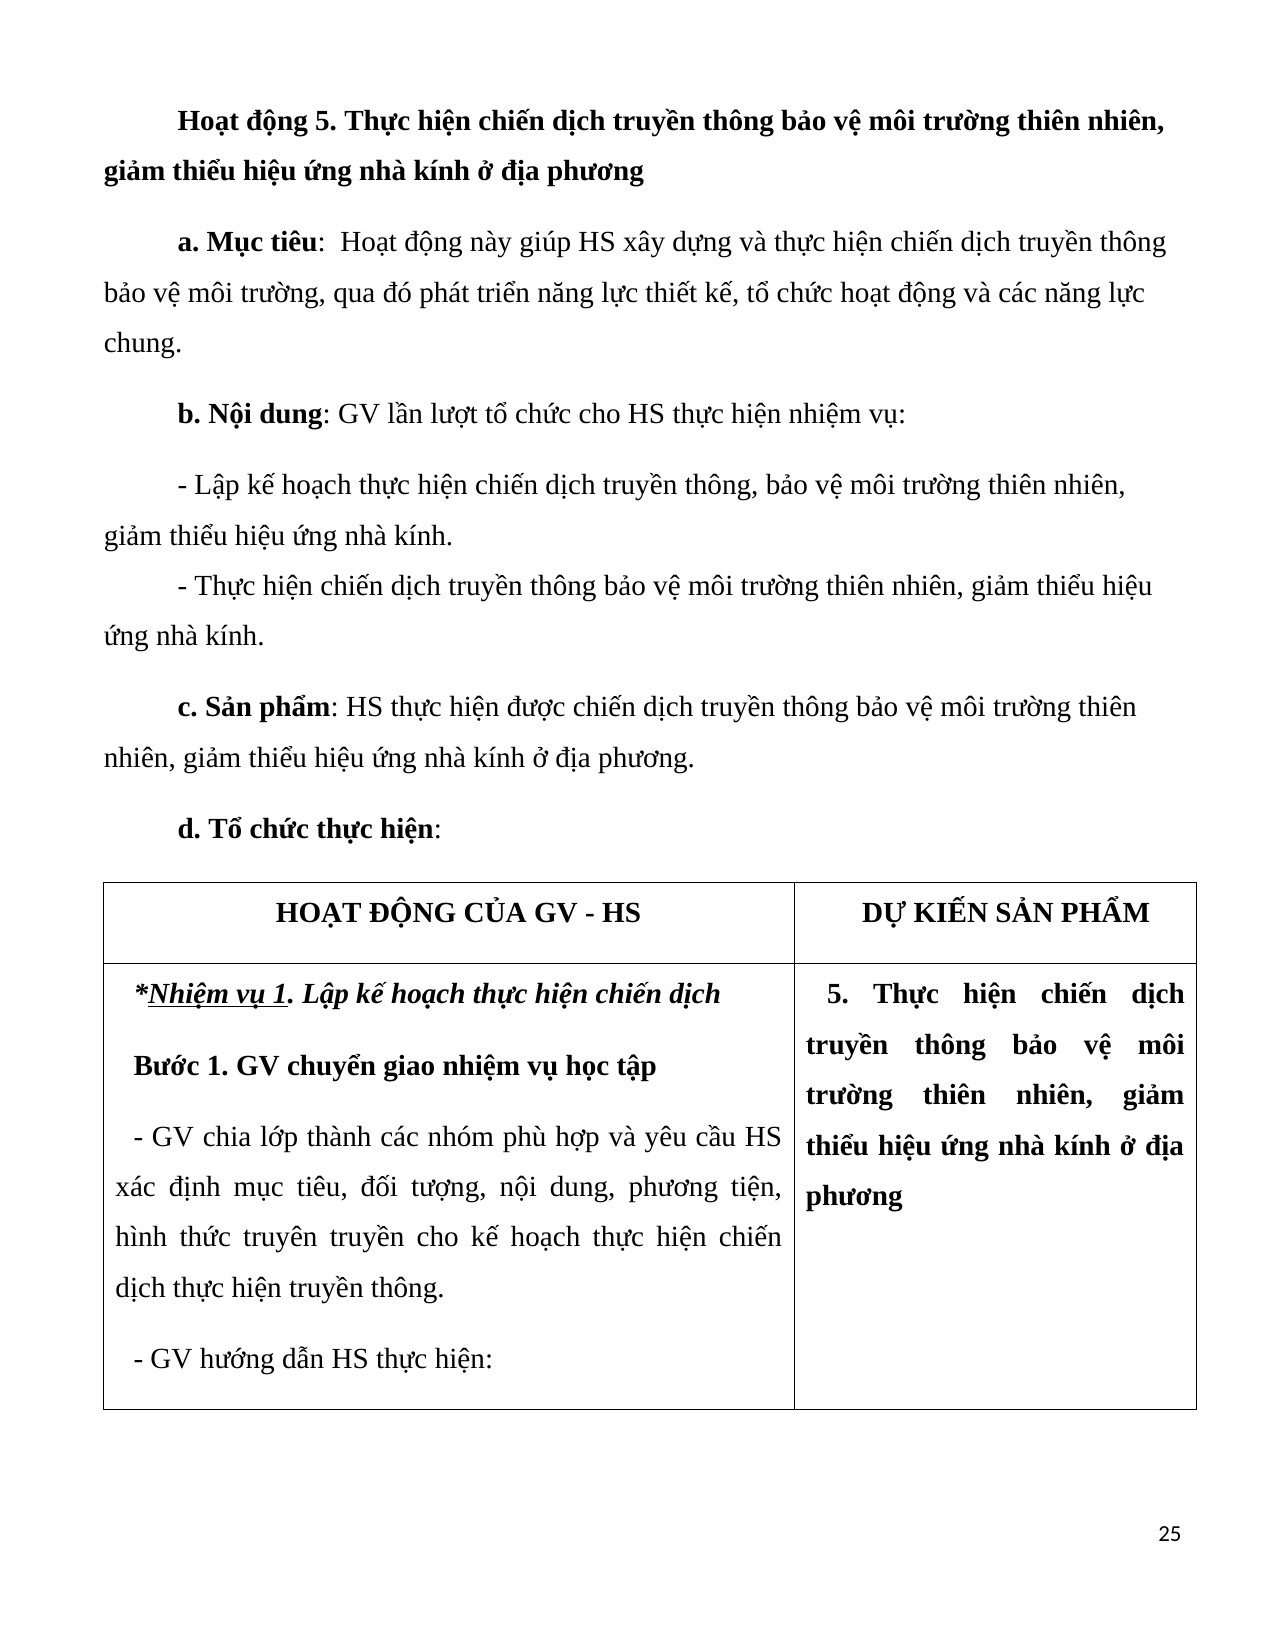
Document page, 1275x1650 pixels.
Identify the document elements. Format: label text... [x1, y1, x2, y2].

table_header DỰ KIẾN SẢN PHẨM [795, 883, 1196, 963]
text a. Mục tiêu: Hoạt động này giúp HS xây dựng và thực hiện chiến dịch truyền thông bảo vệ môi trường, qua đó phát triển năng lực thiết kế, tổ chức hoạt động và các năng lực chung. [103, 224, 1181, 359]
table_header HOẠT ĐỘNG CỦA GV - HS [104, 883, 794, 963]
text b. Nội dung: GV lần lượt tổ chức cho HS thực hiện nhiệm vụ: [103, 396, 1181, 430]
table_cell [104, 964, 794, 1408]
text - Lập kế hoạch thực hiện chiến dịch truyền thông, bảo vệ môi trường thiên nhiên, giảm thiểu hiệu ứng nhà kính. [103, 467, 1181, 551]
text - Thực hiện chiến dịch truyền thông bảo vệ môi trường thiên nhiên, giảm thiểu hiệu ứng nhà kính. [103, 568, 1181, 652]
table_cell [795, 964, 1196, 1408]
text c. Sản phẩm: HS thực hiện được chiến dịch truyền thông bảo vệ môi trường thiên nhiên, giảm thiểu hiệu ứng nhà kính ở địa phương. [103, 689, 1181, 773]
text d. Tổ chức thực hiện: [103, 811, 1181, 844]
text Hoạt động 5. Thực hiện chiến dịch truyền thông bảo vệ môi trường thiên nhiên, giảm thiểu hiệu ứng nhà kính ở địa phương [103, 103, 1181, 187]
